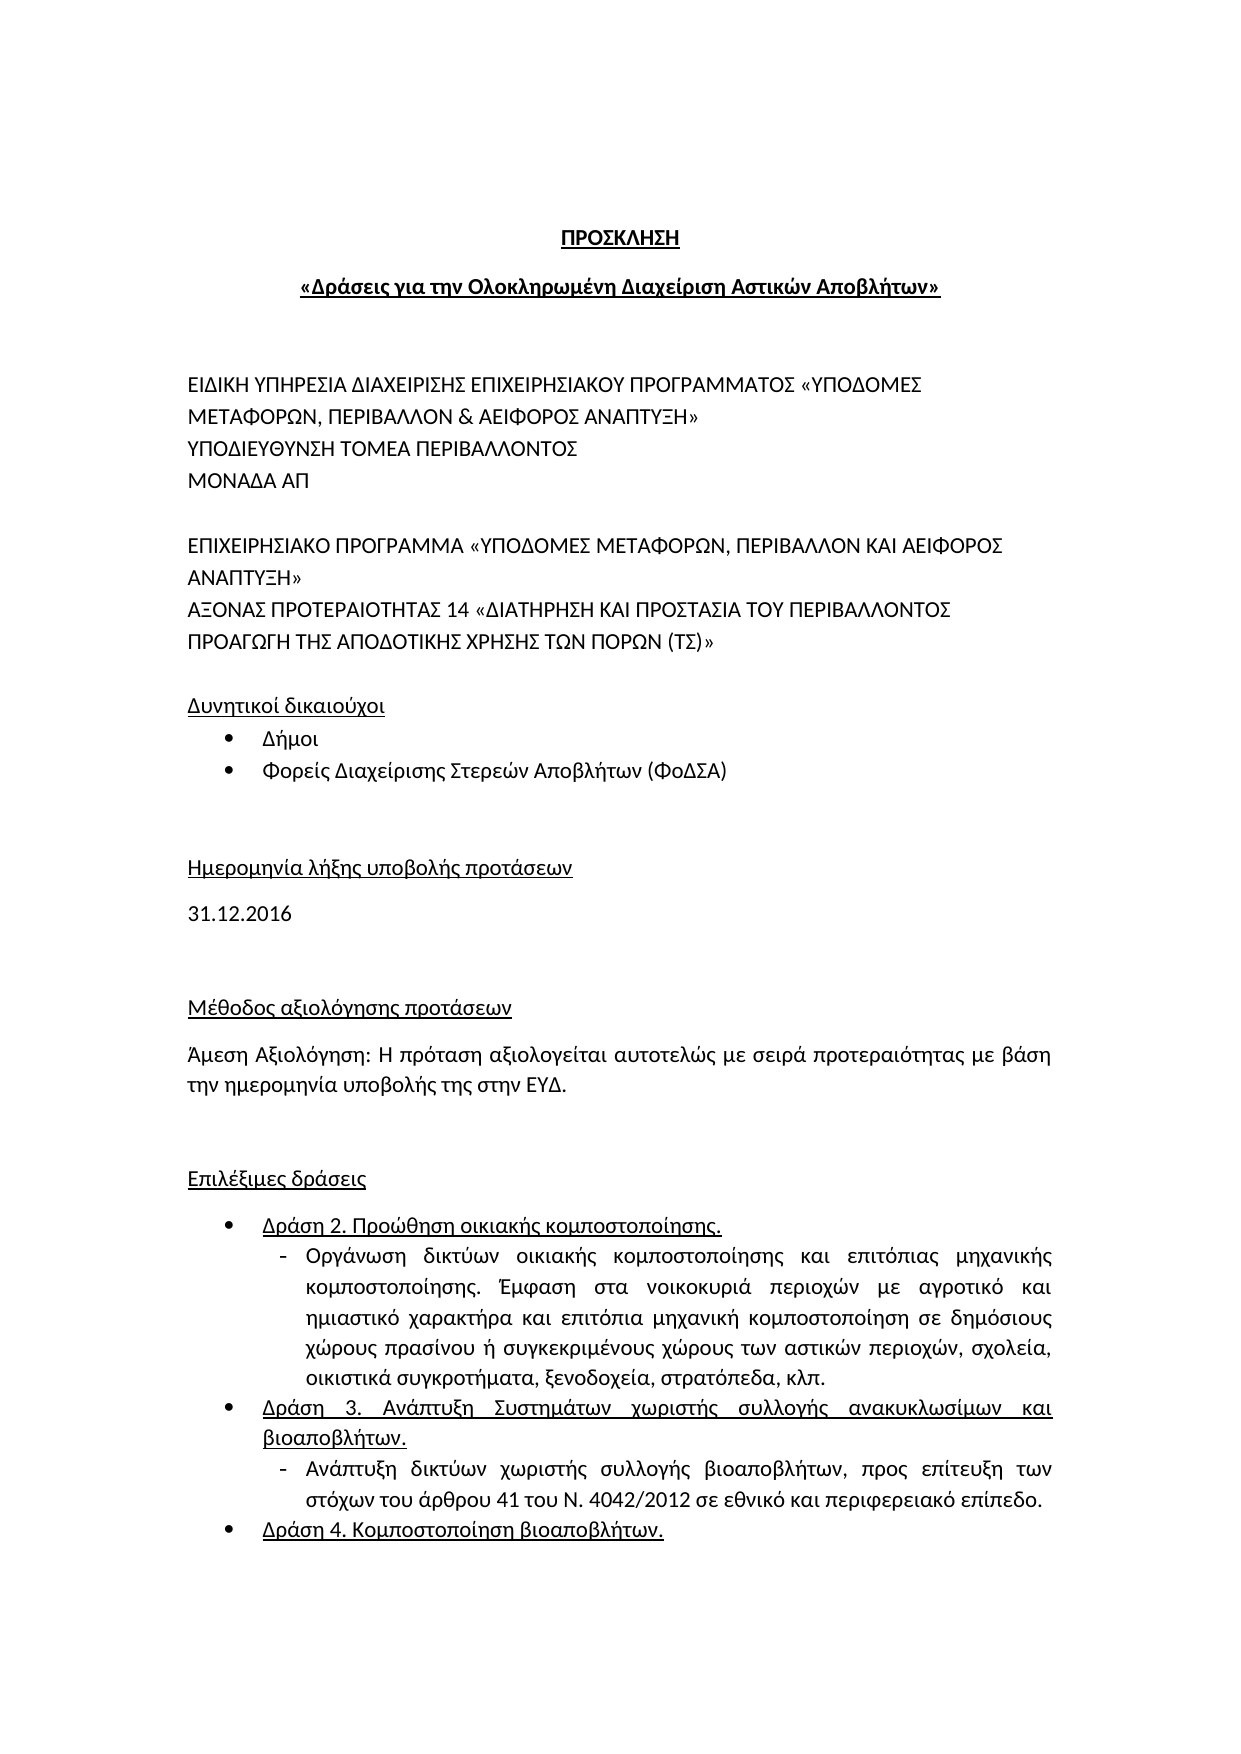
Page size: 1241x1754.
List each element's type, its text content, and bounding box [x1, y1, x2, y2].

list Δράση 3. Ανάπτυξη Συστημάτων χωριστής συλλογής ανακυκλωσίμων και βιοαποβλήτων. [225, 1393, 1053, 1452]
text ΜΟΝΑΔΑ ΑΠ [187, 466, 1053, 494]
list Ανάπτυξη δικτύων χωριστής συλλογής βιοαποβλήτων, προς επίτευξη των στόχων του άρθρου 41 του Ν. 4042/2012 σε εθνικό και περιφερειακό επίπεδο. [276, 1454, 1053, 1513]
text ΥΠΟΔΙΕΥΘΥΝΣΗ ΤΟΜΕΑ ΠΕΡΙΒΑΛΛΟΝΤΟΣ [187, 434, 1053, 462]
text Επιλέξιμες δράσεις [187, 1164, 1053, 1192]
text Άμεση Αξιολόγηση: Η πρόταση αξιολογείται αυτοτελώς με σειρά προτεραιότητας με βάση την ημερομηνία υποβολής της στην ΕΥΔ. [187, 1040, 1053, 1098]
text 31.12.2016 [187, 899, 1053, 927]
text ΕΙΔΙΚΗ ΥΠΗΡΕΣΙΑ ΔΙΑΧΕΙΡΙΣΗΣ ΕΠΙΧΕΙΡΗΣΙΑΚΟΥ ΠΡΟΓΡΑΜΜΑΤΟΣ «ΥΠΟΔΟΜΕΣ ΜΕΤΑΦΟΡΩΝ, ΠΕΡΙΒΑΛΛΟΝ & ΑΕΙΦΟΡΟΣ ΑΝΑΠΤΥΞΗ» [187, 370, 1053, 430]
text Δυνητικοί δικαιούχοι [187, 692, 1053, 720]
text Ημερομηνία λήξης υποβολής προτάσεων [187, 853, 1053, 881]
list Δράση 2. Προώθηση οικιακής κομποστοποίησης. [225, 1211, 1053, 1239]
list Δράση 4. Κομποστοποίηση βιοαποβλήτων. [225, 1515, 1053, 1543]
text ΑΞΟΝΑΣ ΠΡΟΤΕΡΑΙΟΤΗΤΑΣ 14 «ΔΙΑΤΗΡΗΣΗ ΚΑΙ ΠΡΟΣΤΑΣΙΑ ΤΟΥ ΠΕΡΙΒΑΛΛΟΝΤΟΣ ΠΡΟΑΓΩΓΗ ΤΗΣ ΑΠΟΔΟΤΙΚΗΣ ΧΡΗΣΗΣ ΤΩΝ ΠΟΡΩΝ (ΤΣ)» [187, 595, 1053, 655]
list Δήμοι [225, 724, 1053, 752]
list Φορείς Διαχείρισης Στερεών Αποβλήτων (ΦοΔΣΑ) [225, 756, 1053, 784]
text Μέθοδος αξιολόγησης προτάσεων [187, 993, 1053, 1021]
text «Δράσεις για την Ολοκληρωμένη Διαχείριση Αστικών Αποβλήτων» [187, 272, 1053, 300]
list Οργάνωση δικτύων οικιακής κομποστοποίησης και επιτόπιας μηχανικής κομποστοποίησης. Έμφαση στα νοικοκυριά περιοχών με αγροτικό και ημιαστικό χαρακτήρα και επιτόπια μηχανική κομποστοποίηση σε δημόσιους χώρους πρασίνου ή συγκεκριμένους χώρους των αστικών περιοχών, σχολεία, οικιστικά συγκροτήματα, ξενοδοχεία, στρατόπεδα, κλπ. [276, 1241, 1053, 1391]
text ΠΡΟΣΚΛΗΣΗ [187, 223, 1053, 251]
text ΕΠΙΧΕΙΡΗΣΙΑΚΟ ΠΡΟΓΡΑΜΜΑ «ΥΠΟΔΟΜΕΣ ΜΕΤΑΦΟΡΩΝ, ΠΕΡΙΒΑΛΛΟΝ ΚΑΙ ΑΕΙΦΟΡΟΣ ΑΝΑΠΤΥΞΗ» [187, 531, 1053, 591]
